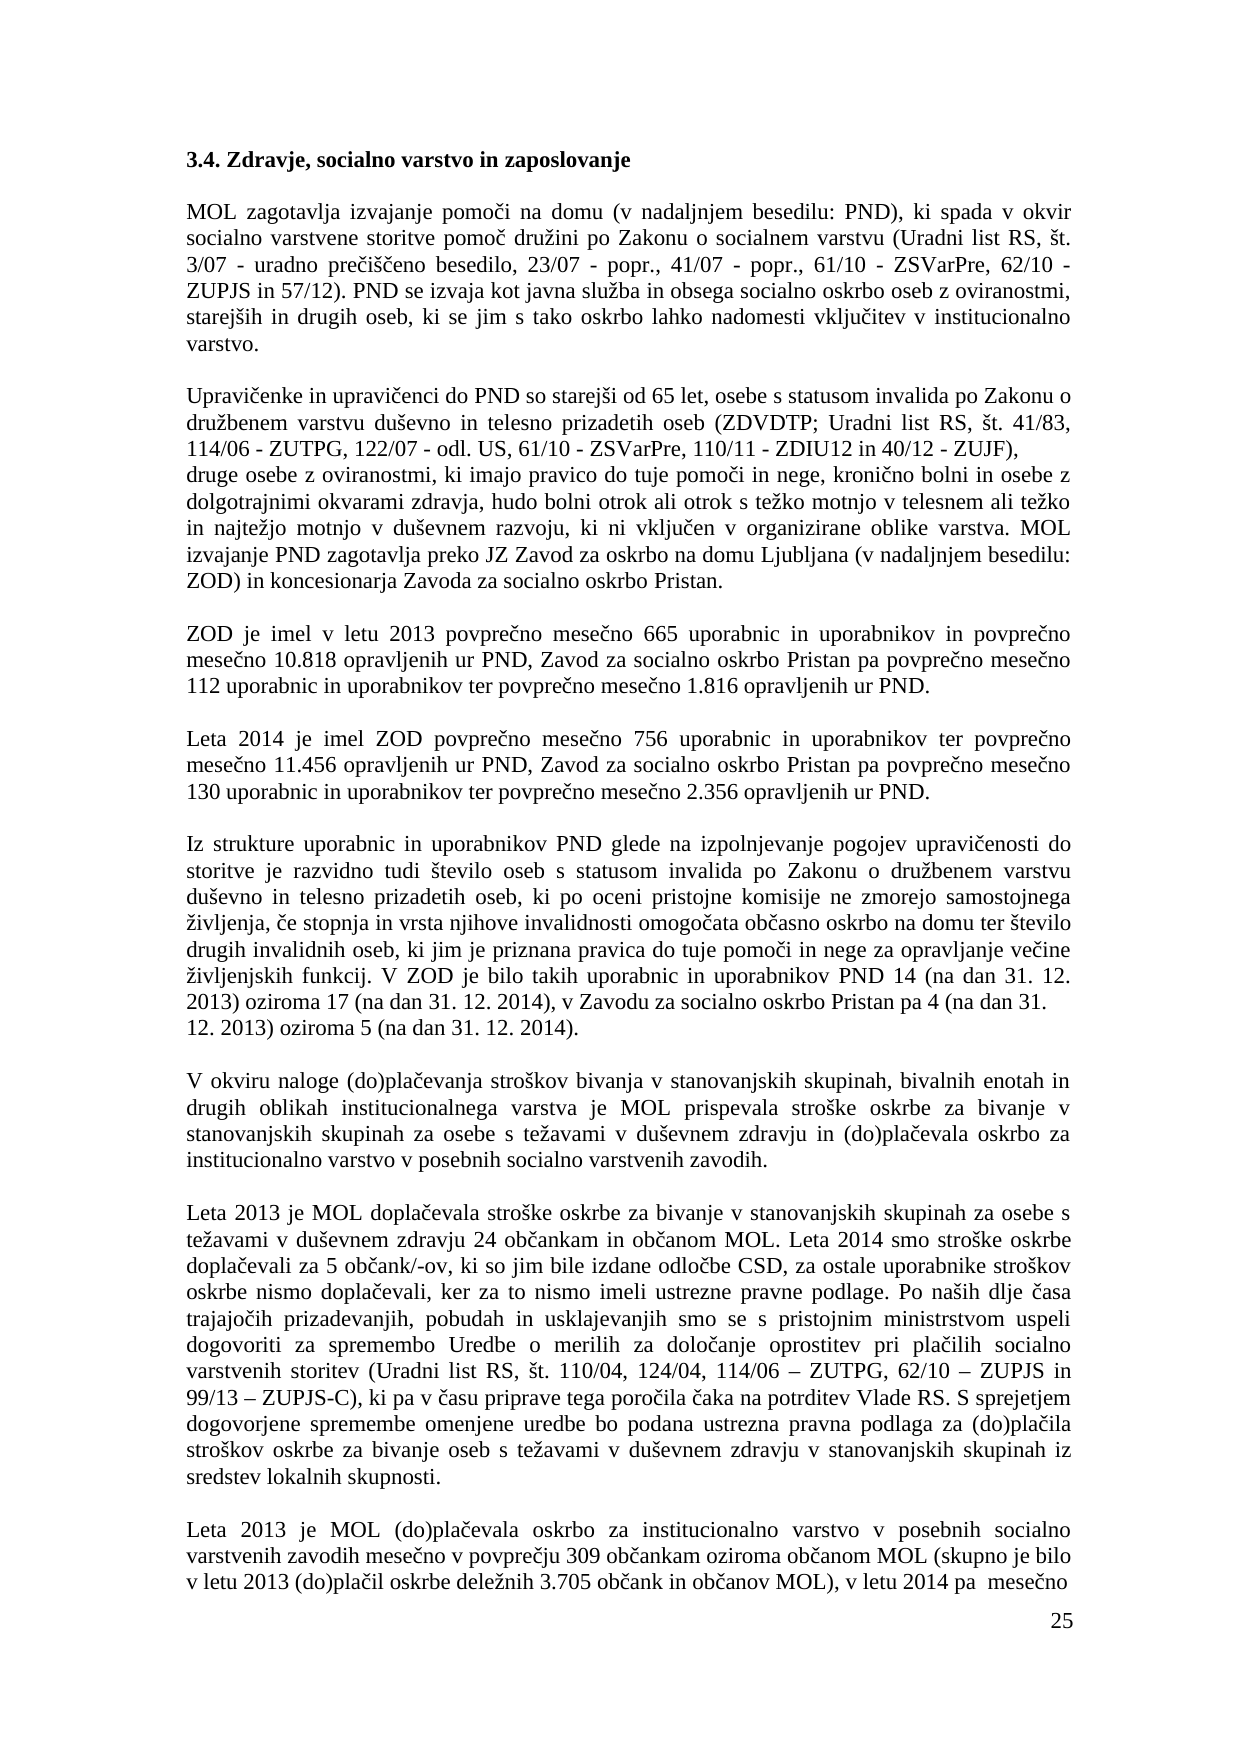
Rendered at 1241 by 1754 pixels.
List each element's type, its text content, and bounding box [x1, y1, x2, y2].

text Leta 2013 je MOL (do)plačevala oskrbo za institucionalno varstvo v posebnih socialno varstvenih zavodih mesečno v povprečju 309 občankam oziroma občanom MOL (skupno je bilo v letu 2013 (do)plačil oskrbe deležnih 3.705 občank in občanov MOL), v letu 2014 pa mesečno [186, 1516, 1072, 1595]
text Iz strukture uporabnic in uporabnikov PND glede na izpolnjevanje pogojev upravičenosti do storitve je razvidno tudi število oseb s statusom invalida po Zakonu o družbenem varstvu duševno in telesno prizadetih oseb, ki po oceni pristojne komisije ne zmorejo samostojnega življenja, če stopnja in vrsta njihove invalidnosti omogočata občasno oskrbo na domu ter število drugih invalidnih oseb, ki jim je priznana pravica do tuje pomoči in nege za opravljanje večine življenjskih funkcij. V ZOD je bilo takih uporabnic in uporabnikov PND 14 (na dan 31. 12. 2013) oziroma 17 (na dan 31. 12. 2014), v Zavodu za socialno oskrbo Pristan pa 4 (na dan 31. [186, 830, 1072, 1015]
text Leta 2013 je MOL doplačevala stroške oskrbe za bivanje v stanovanjskih skupinah za osebe s težavami v duševnem zdravju 24 občankam in občanom MOL. Leta 2014 smo stroške oskrbe doplačevali za 5 občank/-ov, ki so jim bile izdane odločbe CSD, za ostale uporabnike stroškov oskrbe nismo doplačevali, ker za to nismo imeli ustrezne pravne podlage. Po naših dlje časa trajajočih prizadevanjih, pobudah in usklajevanjih smo se s pristojnim ministrstvom uspeli dogovoriti za spremembo Uredbe o merilih za določanje oprostitev pri plačilih socialno varstvenih storitev (Uradni list RS, št. 110/04, 124/04, 114/06 – ZUTPG, 62/10 – ZUPJS in 99/13 – ZUPJS-C), ki pa v času priprave tega poročila čaka na potrditev Vlade RS. S sprejetjem dogovorjene spremembe omenjene uredbe bo podana ustrezna pravna podlaga za (do)plačila stroškov oskrbe za bivanje oseb s težavami v duševnem zdravju v stanovanjskih skupinah iz sredstev lokalnih skupnosti. [186, 1199, 1073, 1489]
text Upravičenke in upravičenci do PND so starejši od 65 let, osebe s statusom invalida po Zakonu o družbenem varstvu duševno in telesno prizadetih oseb (ZDVDTP; Uradni list RS, št. 41/83, 114/06 - ZUTPG, 122/07 - odl. US, 61/10 - ZSVarPre, 110/11 - ZDIU12 in 40/12 - ZUJF), [186, 382, 1072, 461]
text ZOD je imel v letu 2013 povprečno mesečno 665 uporabnic in uporabnikov in povprečno mesečno 10.818 opravljenih ur PND, Zavod za socialno oskrbo Pristan pa povprečno mesečno 112 uporabnic in uporabnikov ter povprečno mesečno 1.816 opravljenih ur PND. [186, 620, 1072, 699]
text Leta 2014 je imel ZOD povprečno mesečno 756 uporabnic in uporabnikov ter povprečno mesečno 11.456 opravljenih ur PND, Zavod za socialno oskrbo Pristan pa povprečno mesečno 130 uporabnic in uporabnikov ter povprečno mesečno 2.356 opravljenih ur PND. [186, 725, 1072, 804]
subtitle Zdravje, socialno varstvo in zaposlovanje [186, 146, 1084, 172]
text 12. 2013) oziroma 5 (na dan 31. 12. 2014). [186, 1015, 1084, 1041]
text V okviru naloge (do)plačevanja stroškov bivanja v stanovanjskih skupinah, bivalnih enotah in drugih oblikah institucionalnega varstva je MOL prispevala stroške oskrbe za bivanje v stanovanjskih skupinah za osebe s težavami v duševnem zdravju in (do)plačevala oskrbo za institucionalno varstvo v posebnih socialno varstvenih zavodih. [186, 1067, 1072, 1173]
text druge osebe z oviranostmi, ki imajo pravico do tuje pomoči in nege, kronično bolni in osebe z dolgotrajnimi okvarami zdravja, hudo bolni otrok ali otrok s težko motnjo v telesnem ali težko in najtežjo motnjo v duševnem razvoju, ki ni vključen v organizirane oblike varstva. MOL izvajanje PND zagotavlja preko JZ Zavod za oskrbo na domu Ljubljana (v nadaljnjem besedilu: ZOD) in koncesionarja Zavoda za socialno oskrbo Pristan. [186, 462, 1072, 593]
text MOL zagotavlja izvajanje pomoči na domu (v nadaljnjem besedilu: PND), ki spada v okvir socialno varstvene storitve pomoč družini po Zakonu o socialnem varstvu (Uradni list RS, št. 3/07 - uradno prečiščeno besedilo, 23/07 - popr., 41/07 - popr., 61/10 - ZSVarPre, 62/10 - ZUPJS in 57/12). PND se izvaja kot javna služba in obsega socialno oskrbo oseb z oviranostmi, starejših in drugih oseb, ki se jim s tako oskrbo lahko nadomesti vključitev v institucionalno varstvo. [186, 198, 1073, 356]
